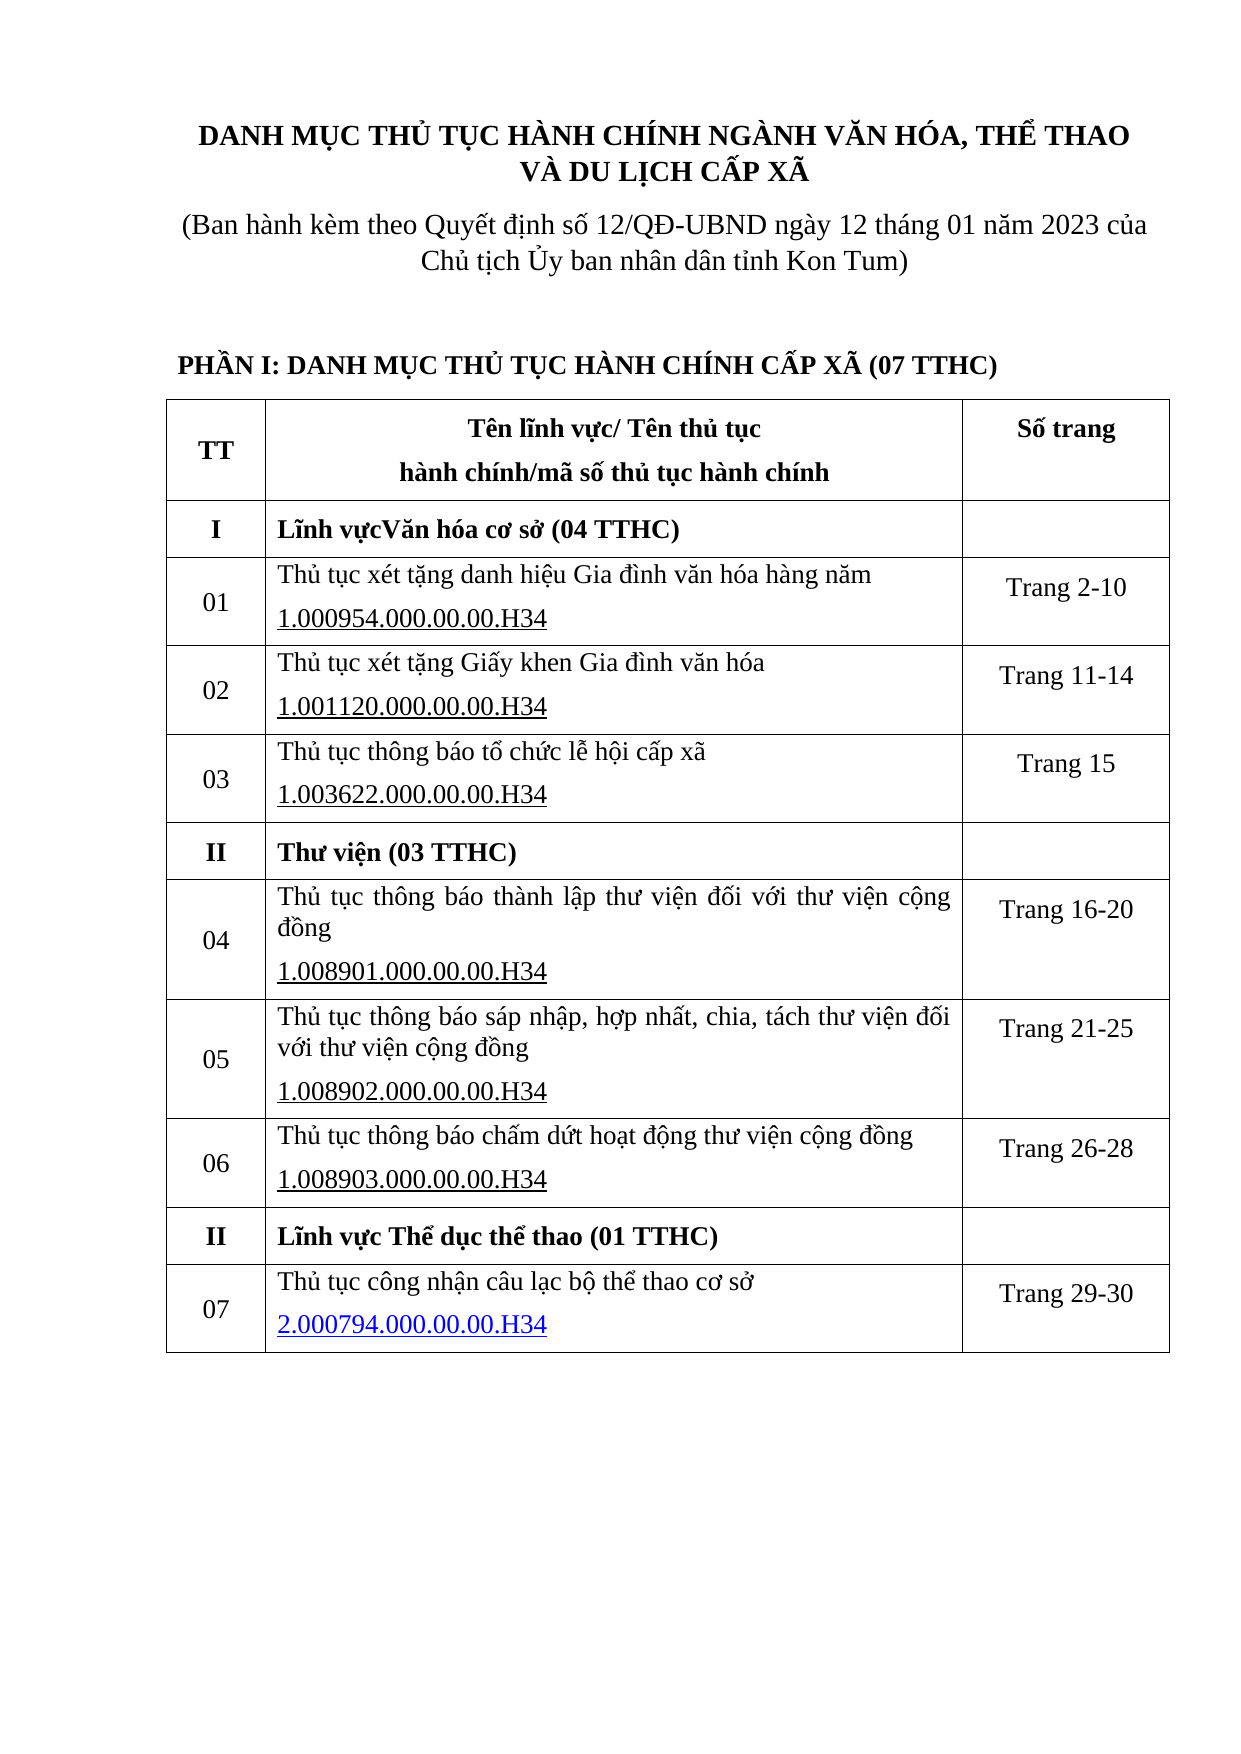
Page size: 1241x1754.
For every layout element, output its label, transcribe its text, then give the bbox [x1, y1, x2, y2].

table_cell Thủ tục thông báo chấm dứt hoạt động thư viện cộng đồng 1.008903.000.00.00.H34 [266, 1119, 962, 1207]
table_cell 03 [167, 735, 265, 822]
text (Ban hành kèm theo Quyết định số 12/QĐ-UBND ngày 12 tháng 01 năm 2023 của Chủ tịch Ủy ban nhân dân tỉnh Kon Tum) [177, 207, 1152, 277]
table_cell 01 [167, 558, 265, 645]
table_cell Trang 29-30 [963, 1265, 1169, 1352]
table_cell Trang 26-28 [963, 1119, 1169, 1207]
table_cell 05 [167, 1000, 265, 1118]
table_cell Thủ tục thông báo tổ chức lễ hội cấp xã 1.003622.000.00.00.H34 [266, 735, 962, 822]
table_cell Trang 16-20 [963, 880, 1169, 999]
table_header Số trang [963, 400, 1169, 500]
table_cell 07 [167, 1265, 265, 1352]
table_cell [963, 823, 1169, 879]
table_cell [963, 501, 1169, 557]
table_cell Thủ tục thông báo thành lập thư viện đối với thư viện cộng đồng 1.008901.000.00.00.H34 [266, 880, 962, 999]
text DANH MỤC THỦ TỤC HÀNH CHÍNH NGÀNH VĂN HÓA, THỂ THAO VÀ DU LỊCH CẤP XÃ [177, 118, 1152, 188]
table_cell II [167, 1208, 265, 1264]
table_header TT [167, 400, 265, 500]
table_cell Trang 21-25 [963, 1000, 1169, 1118]
table_cell 06 [167, 1119, 265, 1207]
table_cell Thư viện (03 TTHC) [266, 823, 962, 879]
text PHẦN I: DANH MỤC THỦ TỤC HÀNH CHÍNH CẤP XÃ (07 TTHC) [177, 349, 1152, 380]
table_cell Thủ tục công nhận câu lạc bộ thể thao cơ sở 2.000794.000.00.00.H34 [266, 1265, 962, 1352]
table_cell Lĩnh vực Thể dục thể thao (01 TTHC) [266, 1208, 962, 1264]
table_cell Lĩnh vựcVăn hóa cơ sở (04 TTHC) [266, 501, 962, 557]
table_cell I [167, 501, 265, 557]
table_cell 04 [167, 880, 265, 999]
table_cell Thủ tục thông báo sáp nhập, hợp nhất, chia, tách thư viện đối với thư viện cộng đồng 1.008902.000.00.00.H34 [266, 1000, 962, 1118]
table_cell [963, 1208, 1169, 1264]
table_cell 02 [167, 646, 265, 734]
table_cell Trang 15 [963, 735, 1169, 822]
table_cell II [167, 823, 265, 879]
table_cell Trang 2-10 [963, 558, 1169, 645]
table_cell Thủ tục xét tặng Giấy khen Gia đình văn hóa 1.001120.000.00.00.H34 [266, 646, 962, 734]
table_cell Thủ tục xét tặng danh hiệu Gia đình văn hóa hàng năm 1.000954.000.00.00.H34 [266, 558, 962, 645]
table_cell Trang 11-14 [963, 646, 1169, 734]
table_header Tên lĩnh vực/ Tên thủ tục hành chính/mã số thủ tục hành chính [266, 400, 962, 500]
